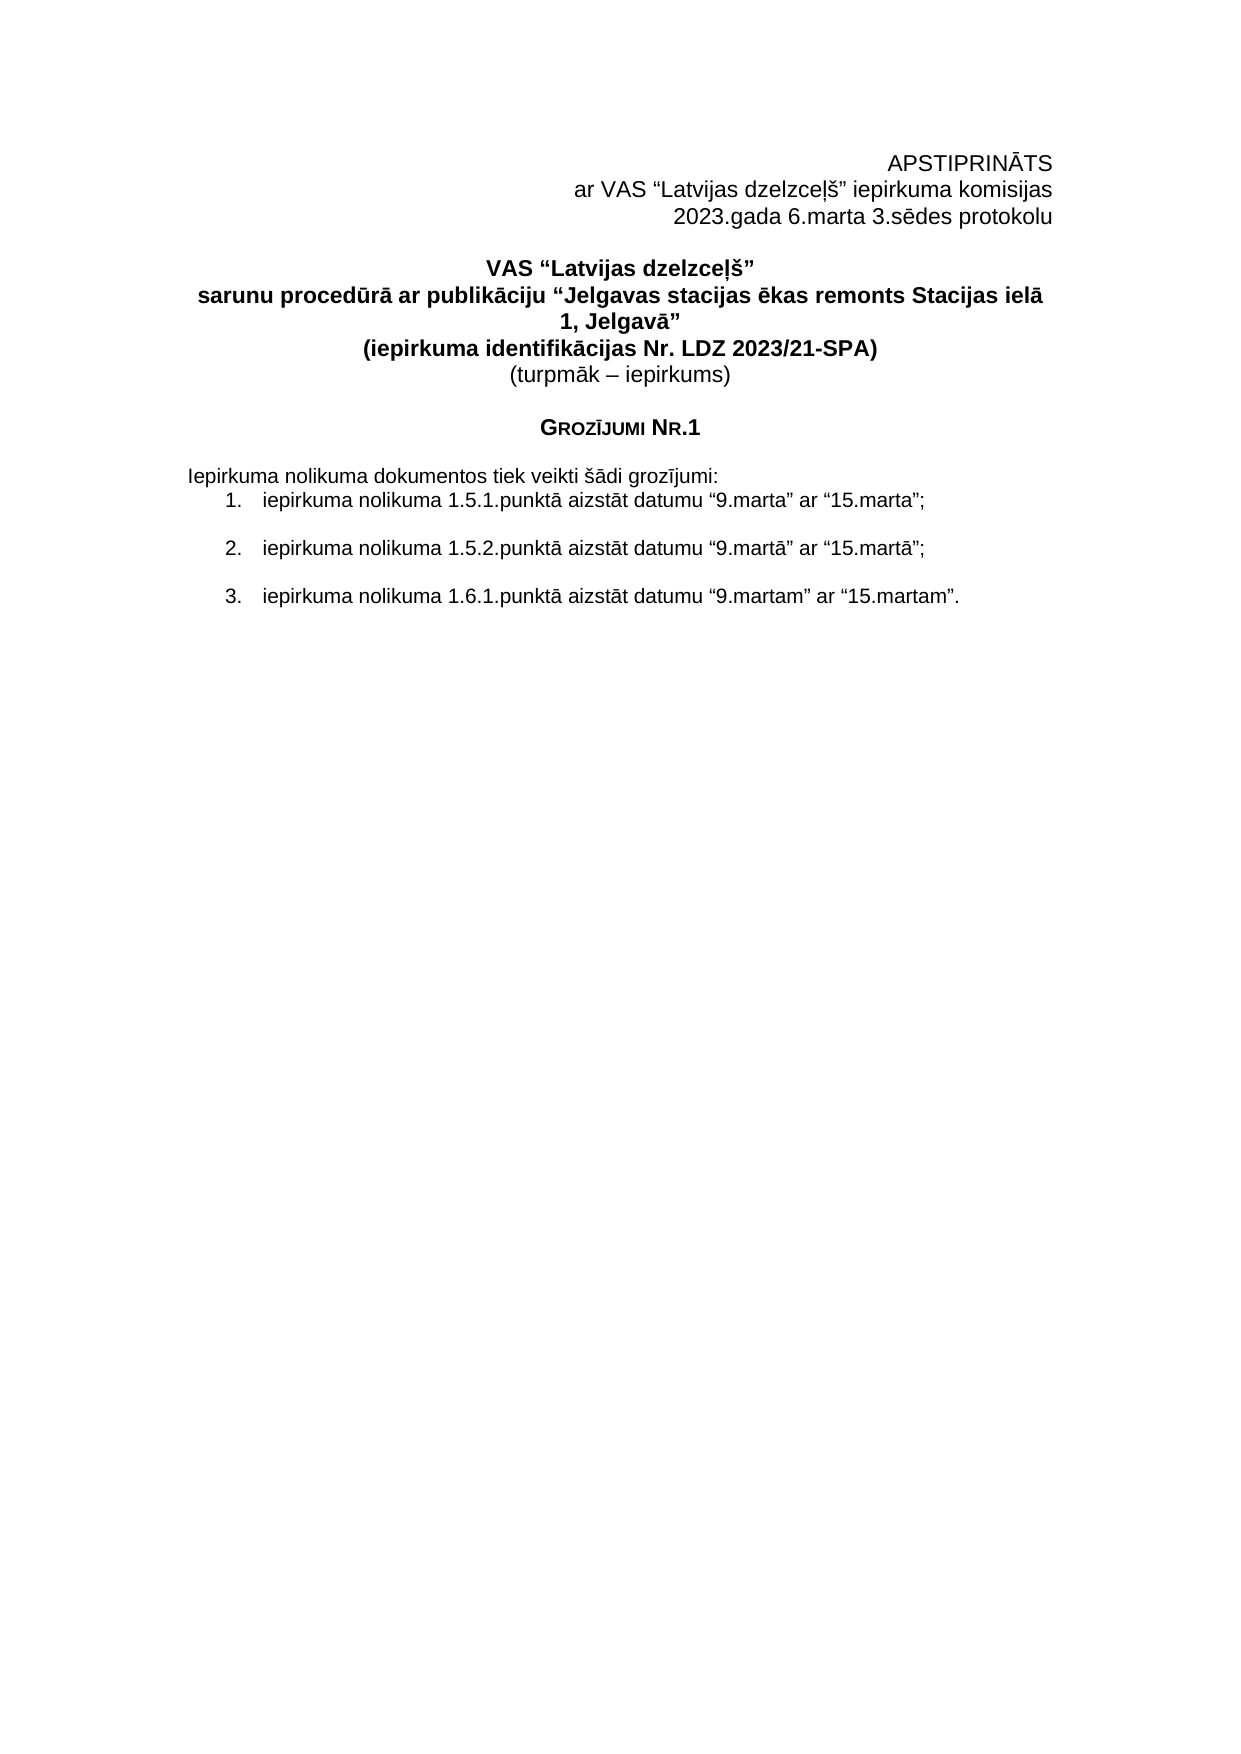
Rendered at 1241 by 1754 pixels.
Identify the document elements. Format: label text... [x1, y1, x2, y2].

text (turpmāk – iepirkums) [187, 361, 1053, 387]
text ar VAS “Latvijas dzelzceļš” iepirkuma komisijas [187, 176, 1053, 203]
list iepirkuma nolikuma 1.5.1.punktā aizstāt datumu “9.marta” ar “15.marta”; [225, 488, 1053, 512]
text APSTIPRINĀTS [187, 150, 1053, 176]
list iepirkuma nolikuma 1.6.1.punktā aizstāt datumu “9.martam” ar “15.martam”. [225, 584, 1053, 608]
list iepirkuma nolikuma 1.5.2.punktā aizstāt datumu “9.martā” ar “15.martā”; [225, 536, 1053, 560]
text sarunu procedūrā ar publikāciju “Jelgavas stacijas ēkas remonts Stacijas ielā 1, Jelgavā” [187, 282, 1053, 334]
text VAS “Latvijas dzelzceļš” [187, 255, 1053, 282]
text (iepirkuma identifikācijas Nr. LDZ 2023/21-SPA) [187, 334, 1053, 361]
text Grozījumi Nr.1 [187, 413, 1053, 440]
text Iepirkuma nolikuma dokumentos tiek veikti šādi grozījumi: [187, 464, 1053, 488]
text 2023.gada 6.marta 3.sēdes protokolu [187, 203, 1053, 229]
